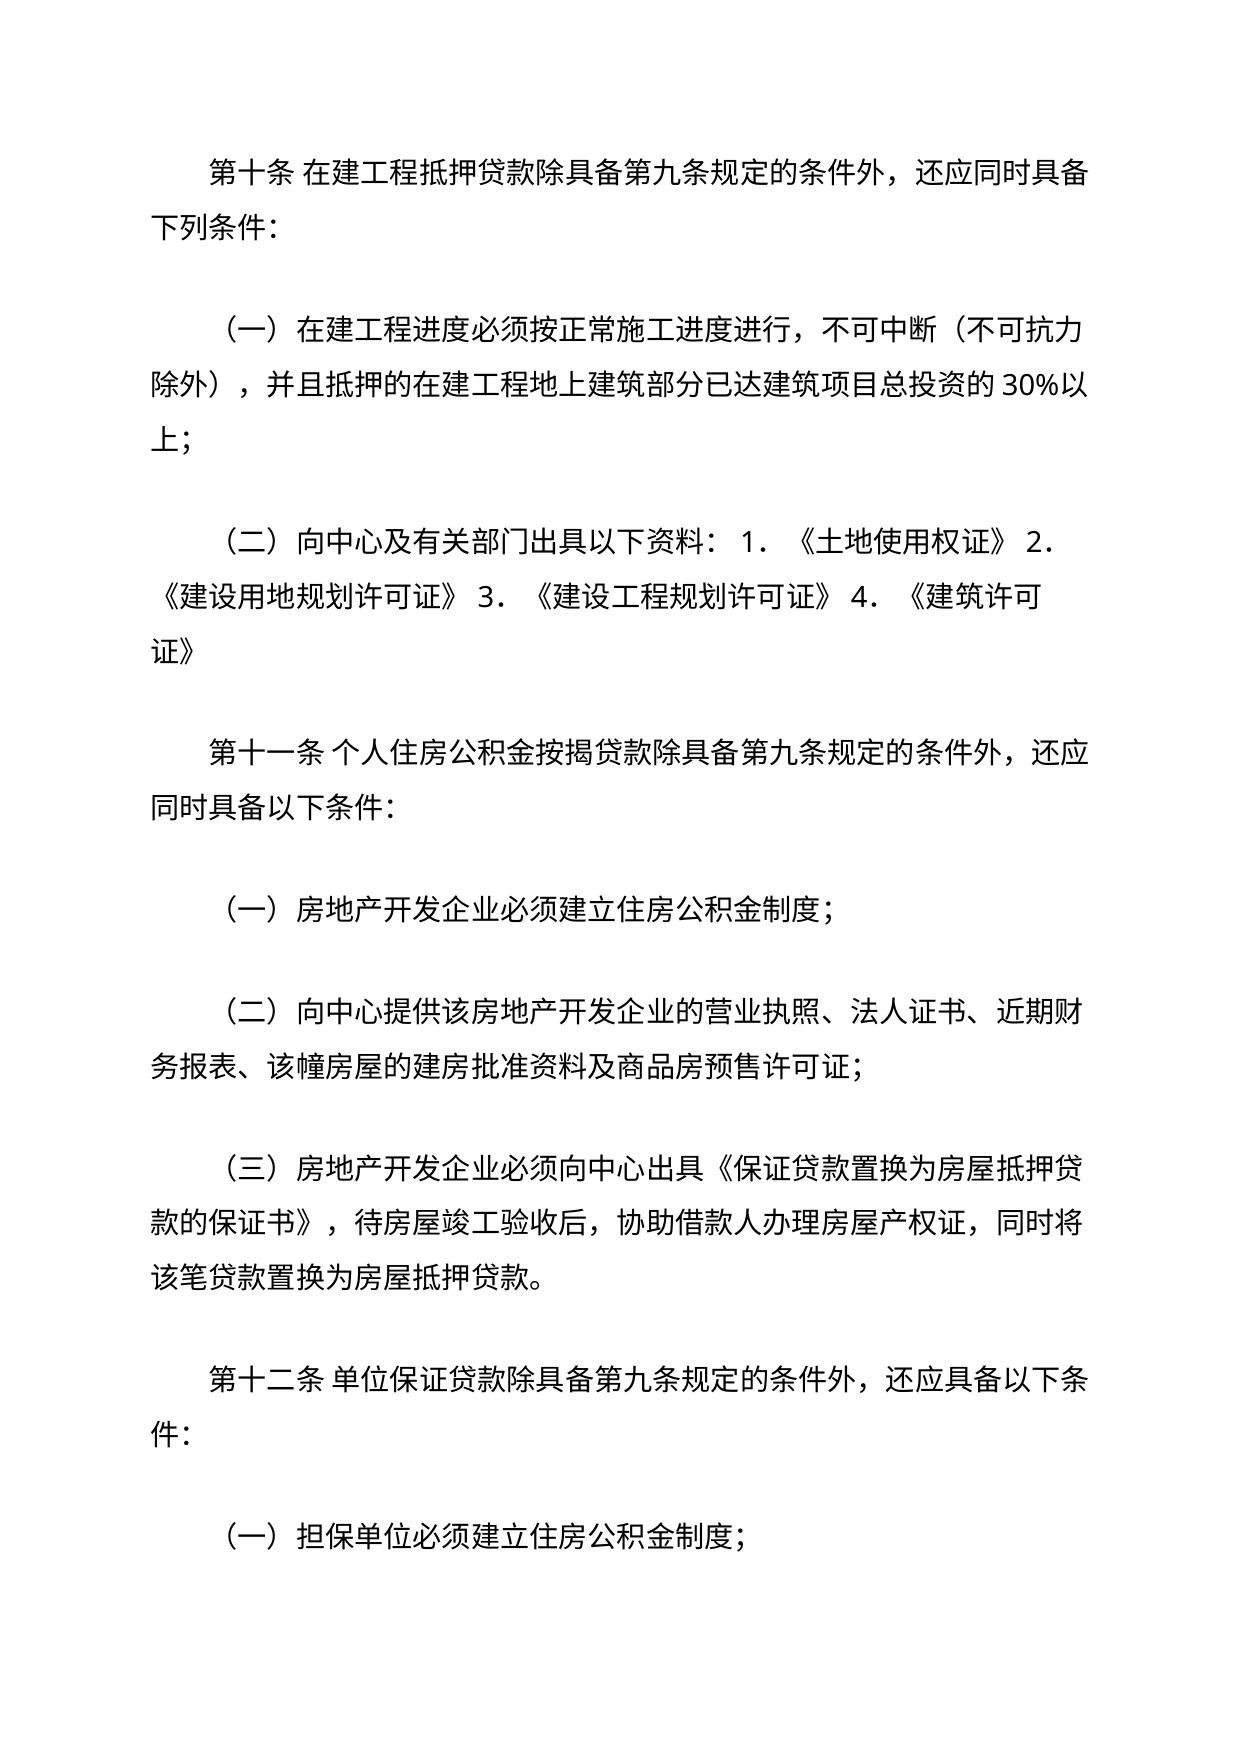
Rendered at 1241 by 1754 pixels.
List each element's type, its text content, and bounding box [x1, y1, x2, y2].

text 第十二条 单位保证贷款除具备第九条规定的条件外，还应具备以下条件： [150, 1357, 1090, 1454]
text （二）向中心提供该房地产开发企业的营业执照、法人证书、近期财务报表、该幢房屋的建房批准资料及商品房预售许可证； [150, 988, 1090, 1086]
text （一）房地产开发企业必须建立住房公积金制度； [150, 887, 1090, 929]
text 第十条 在建工程抵押贷款除具备第九条规定的条件外，还应同时具备下列条件： [150, 150, 1090, 247]
text （三）房地产开发企业必须向中心出具《保证贷款置换为房屋抵押贷款的保证书》，待房屋竣工验收后，协助借款人办理房屋产权证，同时将该笔贷款置换为房屋抵押贷款。 [150, 1145, 1090, 1297]
text 第十一条 个人住房公积金按揭贷款除具备第九条规定的条件外，还应同时具备以下条件： [150, 730, 1090, 827]
text （二）向中心及有关部门出具以下资料： 1．《土地使用权证》 2．《建设用地规划许可证》 3．《建设工程规划许可证》 4．《建筑许可证》 [150, 518, 1090, 671]
text （一）在建工程进度必须按正常施工进度进行，不可中断（不可抗力除外），并且抵押的在建工程地上建筑部分已达建筑项目总投资的30%以上； [150, 307, 1090, 459]
text （一）担保单位必须建立住房公积金制度； [150, 1513, 1090, 1556]
